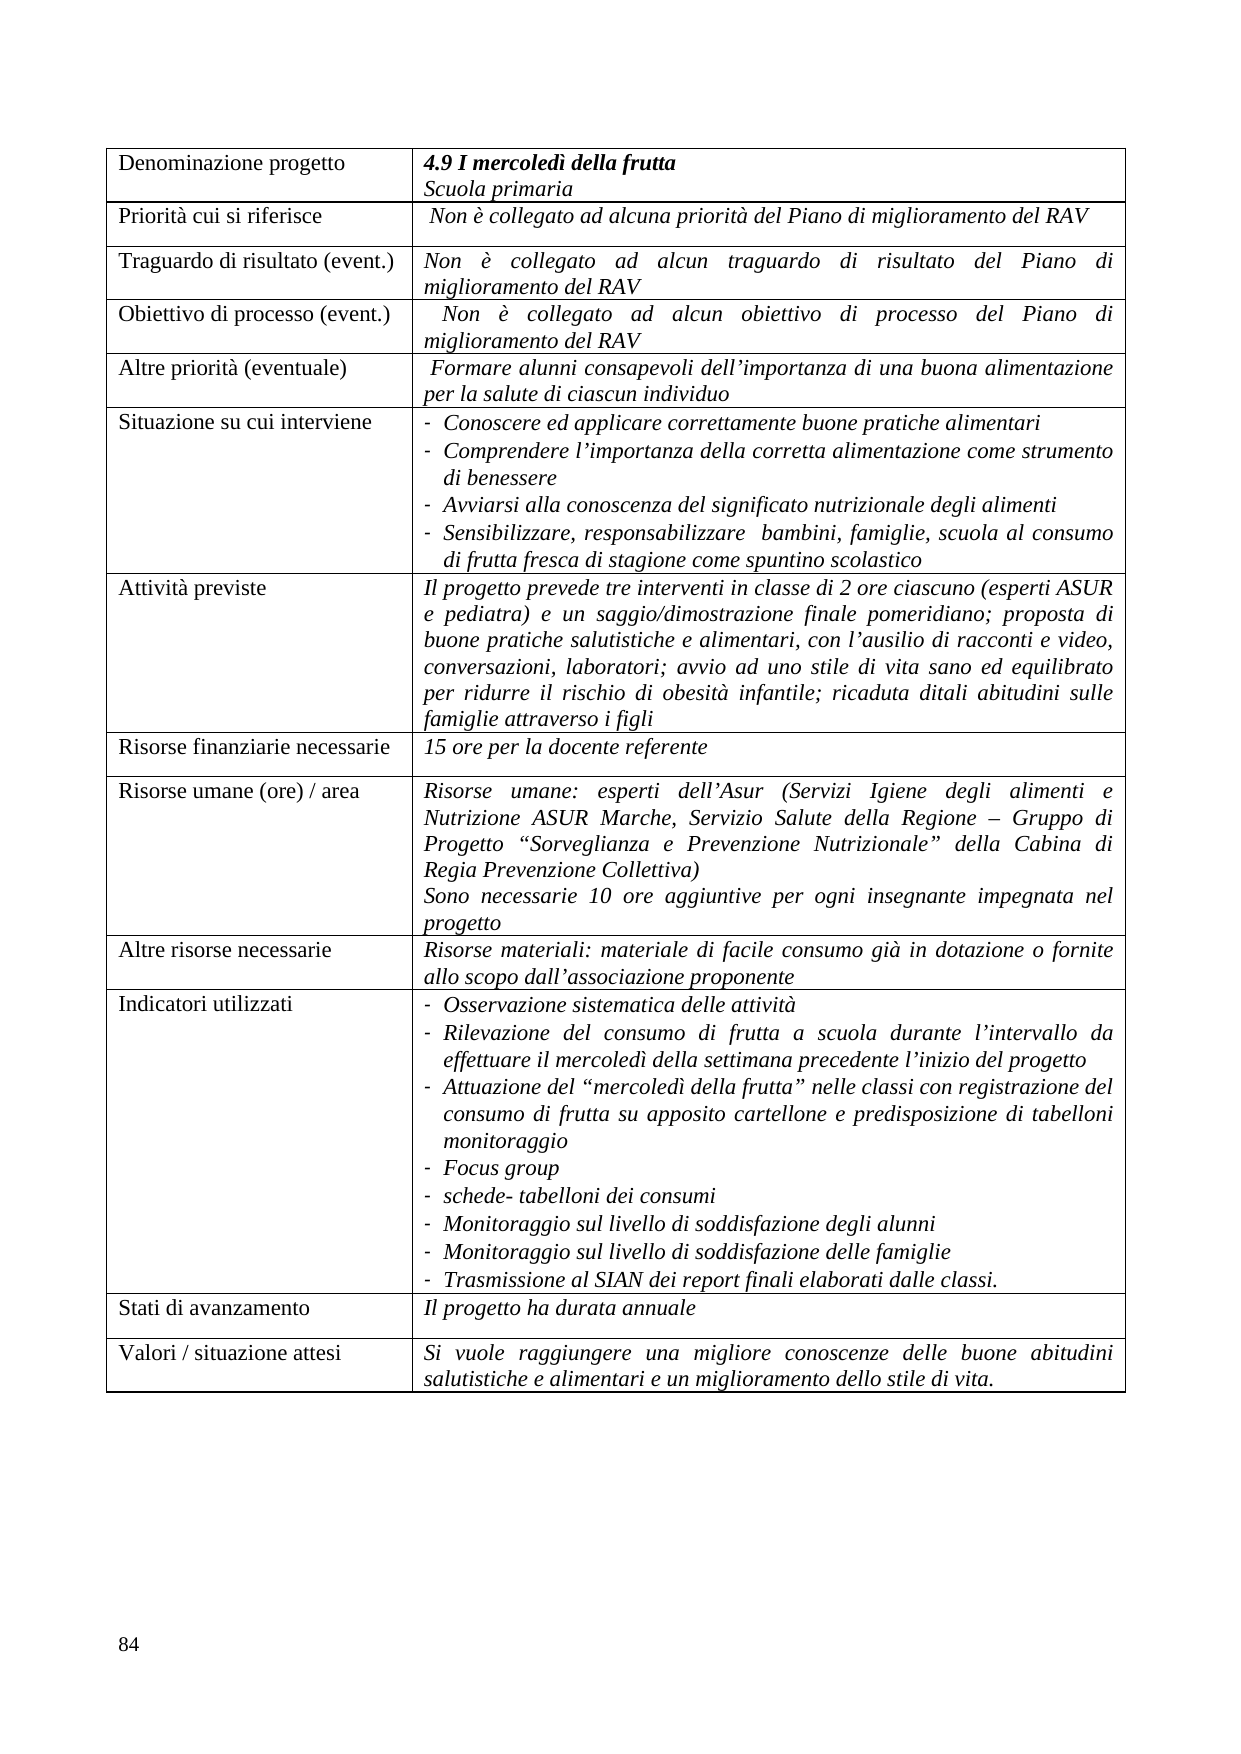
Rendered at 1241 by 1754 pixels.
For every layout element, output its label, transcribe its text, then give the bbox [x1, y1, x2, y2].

table_cell Stati di avanzamento [107, 1294, 412, 1338]
table_cell Formare alunni consapevoli dell’importanza di una buona alimentazione per la salute di ciascun individuo [413, 354, 1125, 407]
table_cell Risorse finanziarie necessarie [107, 733, 412, 776]
table_cell Non è collegato ad alcun obiettivo di processo del Piano di miglioramento del RAV [413, 300, 1125, 353]
table_cell Altre risorse necessarie [107, 936, 412, 989]
table_cell 15 ore per la docente referente [413, 733, 1125, 776]
table_cell Risorse umane: esperti dell’Asur (Servizi Igiene degli alimenti e Nutrizione ASUR Marche, Servizio Salute della Regione – Gruppo di Progetto “Sorveglianza e Prevenzione Nutrizionale” della Cabina di Regia Prevenzione Collettiva) Sono necessarie 10 ore aggiuntive per ogni insegnante impegnata nel progetto [413, 777, 1125, 935]
table_cell Priorità cui si riferisce [107, 203, 412, 246]
table_cell Risorse umane (ore) / area [107, 777, 412, 935]
table_cell Conoscere ed applicare correttamente buone pratiche alimentari Comprendere l’importanza della corretta alimentazione come strumento di benessere Avviarsi alla conoscenza del significato nutrizionale degli alimenti Sensibilizzare, responsabilizzare bambini, famiglie, scuola al consumo di frutta fresca di stagione come spuntino scolastico [413, 408, 1125, 573]
table_cell Altre priorità (eventuale) [107, 354, 412, 407]
table_cell Traguardo di risultato (event.) [107, 247, 412, 299]
table_cell Osservazione sistematica delle attività Rilevazione del consumo di frutta a scuola durante l’intervallo da effettuare il mercoledì della settimana precedente l’inizio del progetto Attuazione del “mercoledì della frutta” nelle classi con registrazione del consumo di frutta su apposito cartellone e predisposizione di tabelloni monitoraggio Focus group schede- tabelloni dei consumi Monitoraggio sul livello di soddisfazione degli alunni Monitoraggio sul livello di soddisfazione delle famiglie Trasmissione al SIAN dei report finali elaborati dalle classi. [413, 990, 1125, 1293]
table_cell Valori / situazione attesi [107, 1339, 412, 1391]
table_header 4.9 I mercoledì della frutta Scuola primaria [413, 149, 1125, 201]
table_cell Il progetto prevede tre interventi in classe di 2 ore ciascuno (esperti ASUR e pediatra) e un saggio/dimostrazione finale pomeridiano; proposta di buone pratiche salutistiche e alimentari, con l’ausilio di racconti e video, conversazioni, laboratori; avvio ad uno stile di vita sano ed equilibrato per ridurre il rischio di obesità infantile; ricaduta ditali abitudini sulle famiglie attraverso i figli [413, 574, 1125, 732]
table_cell Non è collegato ad alcuna priorità del Piano di miglioramento del RAV [413, 203, 1125, 246]
table_cell Attività previste [107, 574, 412, 732]
table_cell Risorse materiali: materiale di facile consumo già in dotazione o fornite allo scopo dall’associazione proponente [413, 936, 1125, 989]
table_header Denominazione progetto [107, 149, 412, 201]
table_cell Il progetto ha durata annuale [413, 1294, 1125, 1338]
table_cell Situazione su cui interviene [107, 408, 412, 573]
table_cell Non è collegato ad alcun traguardo di risultato del Piano di miglioramento del RAV [413, 247, 1125, 299]
table_cell Obiettivo di processo (event.) [107, 300, 412, 353]
table_cell Si vuole raggiungere una migliore conoscenze delle buone abitudini salutistiche e alimentari e un miglioramento dello stile di vita. [413, 1339, 1125, 1391]
table_cell Indicatori utilizzati [107, 990, 412, 1293]
